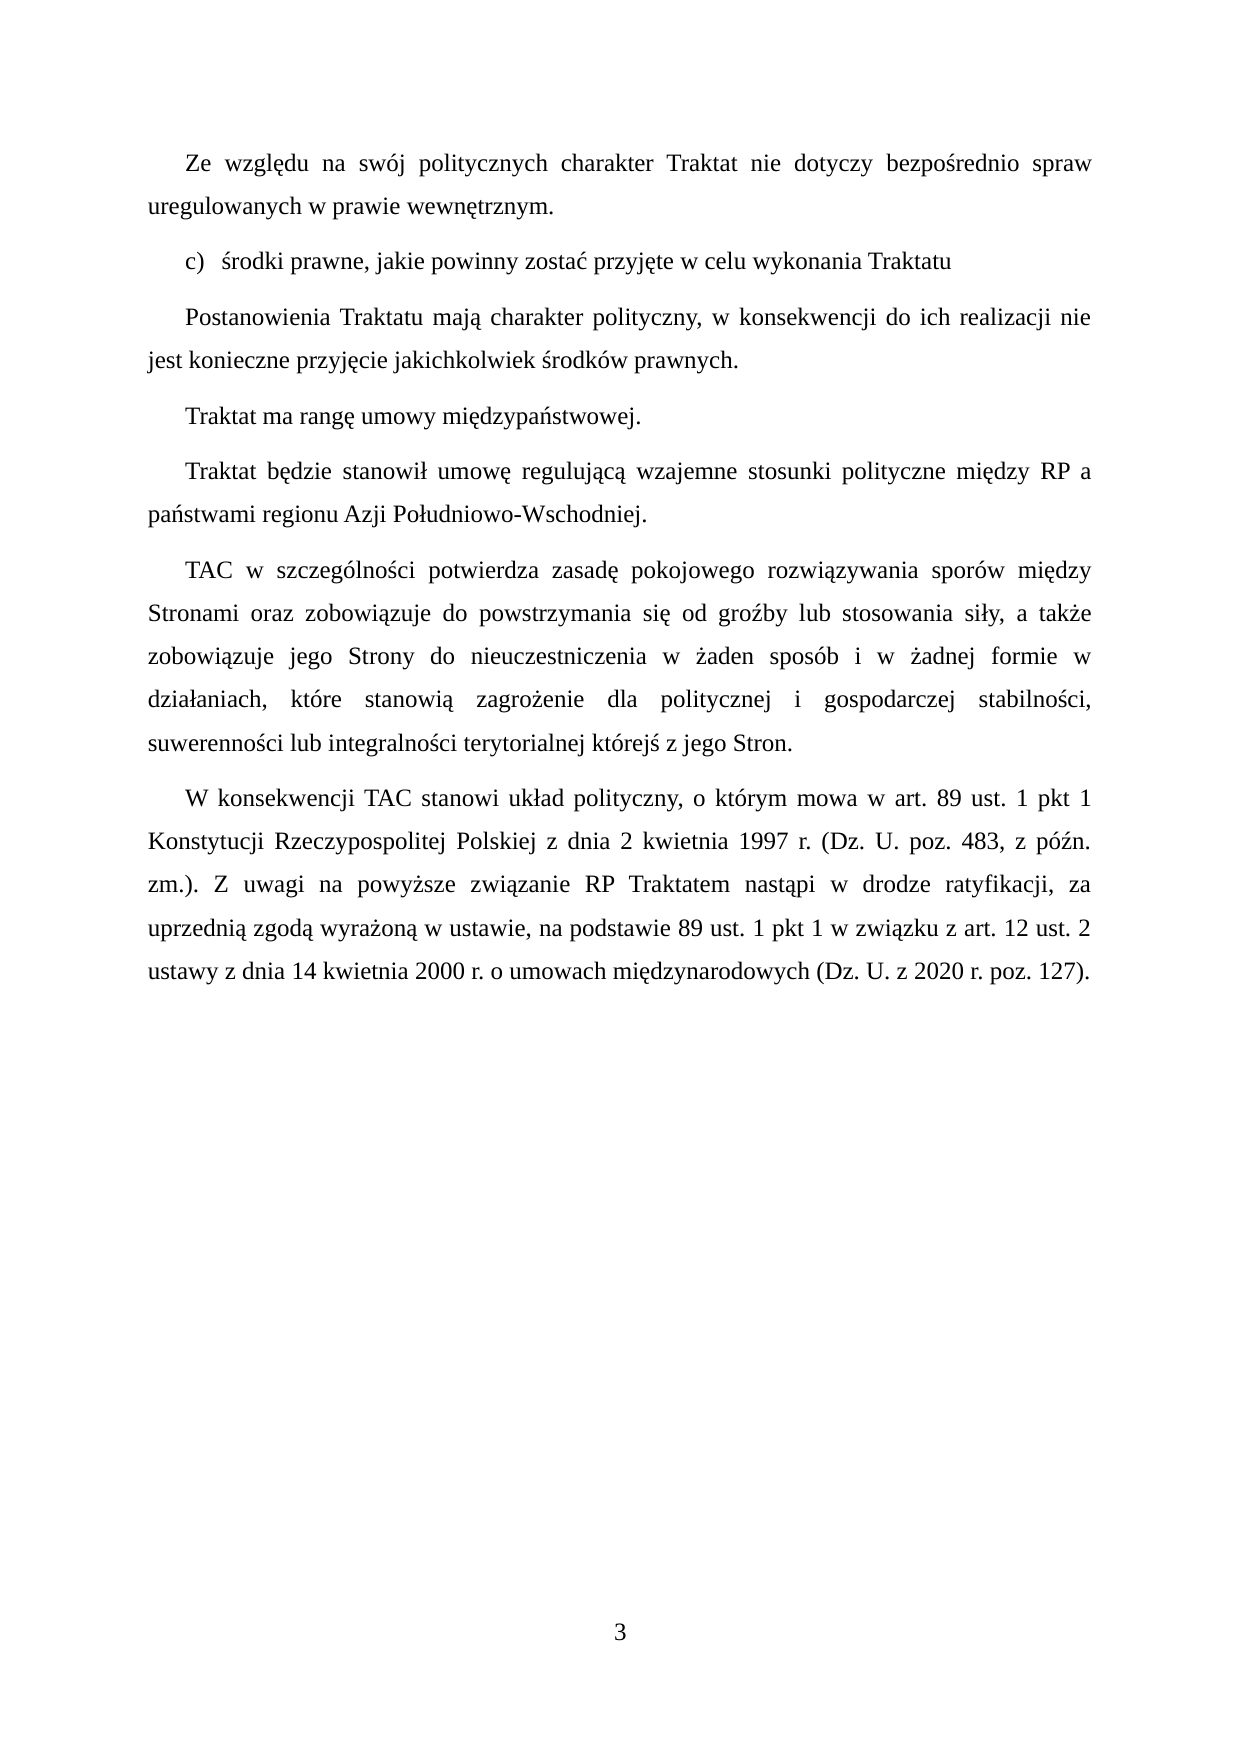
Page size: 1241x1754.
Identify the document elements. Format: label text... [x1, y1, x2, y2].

text c) środki prawne, jakie powinny zostać przyjęte w celu wykonania Traktatu [148, 246, 1092, 275]
text TAC w szczególności potwierdza zasadę pokojowego rozwiązywania sporów między Stronami oraz zobowiązuje do powstrzymania się od groźby lub stosowania siły, a także zobowiązuje jego Strony do nieuczestniczenia w żaden sposób i w żadnej formie w działaniach, które stanowią zagrożenie dla politycznej i gospodarczej stabilności, suwerenności lub integralności terytorialnej którejś z jego Stron. [148, 555, 1092, 756]
text Traktat ma rangę umowy międzypaństwowej. [148, 401, 1092, 429]
text Postanowienia Traktatu mają charakter polityczny, w konsekwencji do ich realizacji nie jest konieczne przyjęcie jakichkolwiek środków prawnych. [148, 302, 1092, 374]
text W konsekwencji TAC stanowi układ polityczny, o którym mowa w art. 89 ust. 1 pkt 1 Konstytucji Rzeczypospolitej Polskiej z dnia 2 kwietnia 1997 r. (Dz. U. poz. 483, z późn. zm.). Z uwagi na powyższe związanie RP Traktatem nastąpi w drodze ratyfikacji, za uprzednią zgodą wyrażoną w ustawie, na podstawie 89 ust. 1 pkt 1 w związku z art. 12 ust. 2 ustawy z dnia 14 kwietnia 2000 r. o umowach międzynarodowych (Dz. U. z 2020 r. poz. 127). [148, 783, 1092, 984]
text Ze względu na swój politycznych charakter Traktat nie dotyczy bezpośrednio spraw uregulowanych w prawie wewnętrznym. [148, 148, 1092, 219]
text Traktat będzie stanowił umowę regulującą wzajemne stosunki polityczne między RP a państwami regionu Azji Południowo-Wschodniej. [148, 456, 1092, 528]
